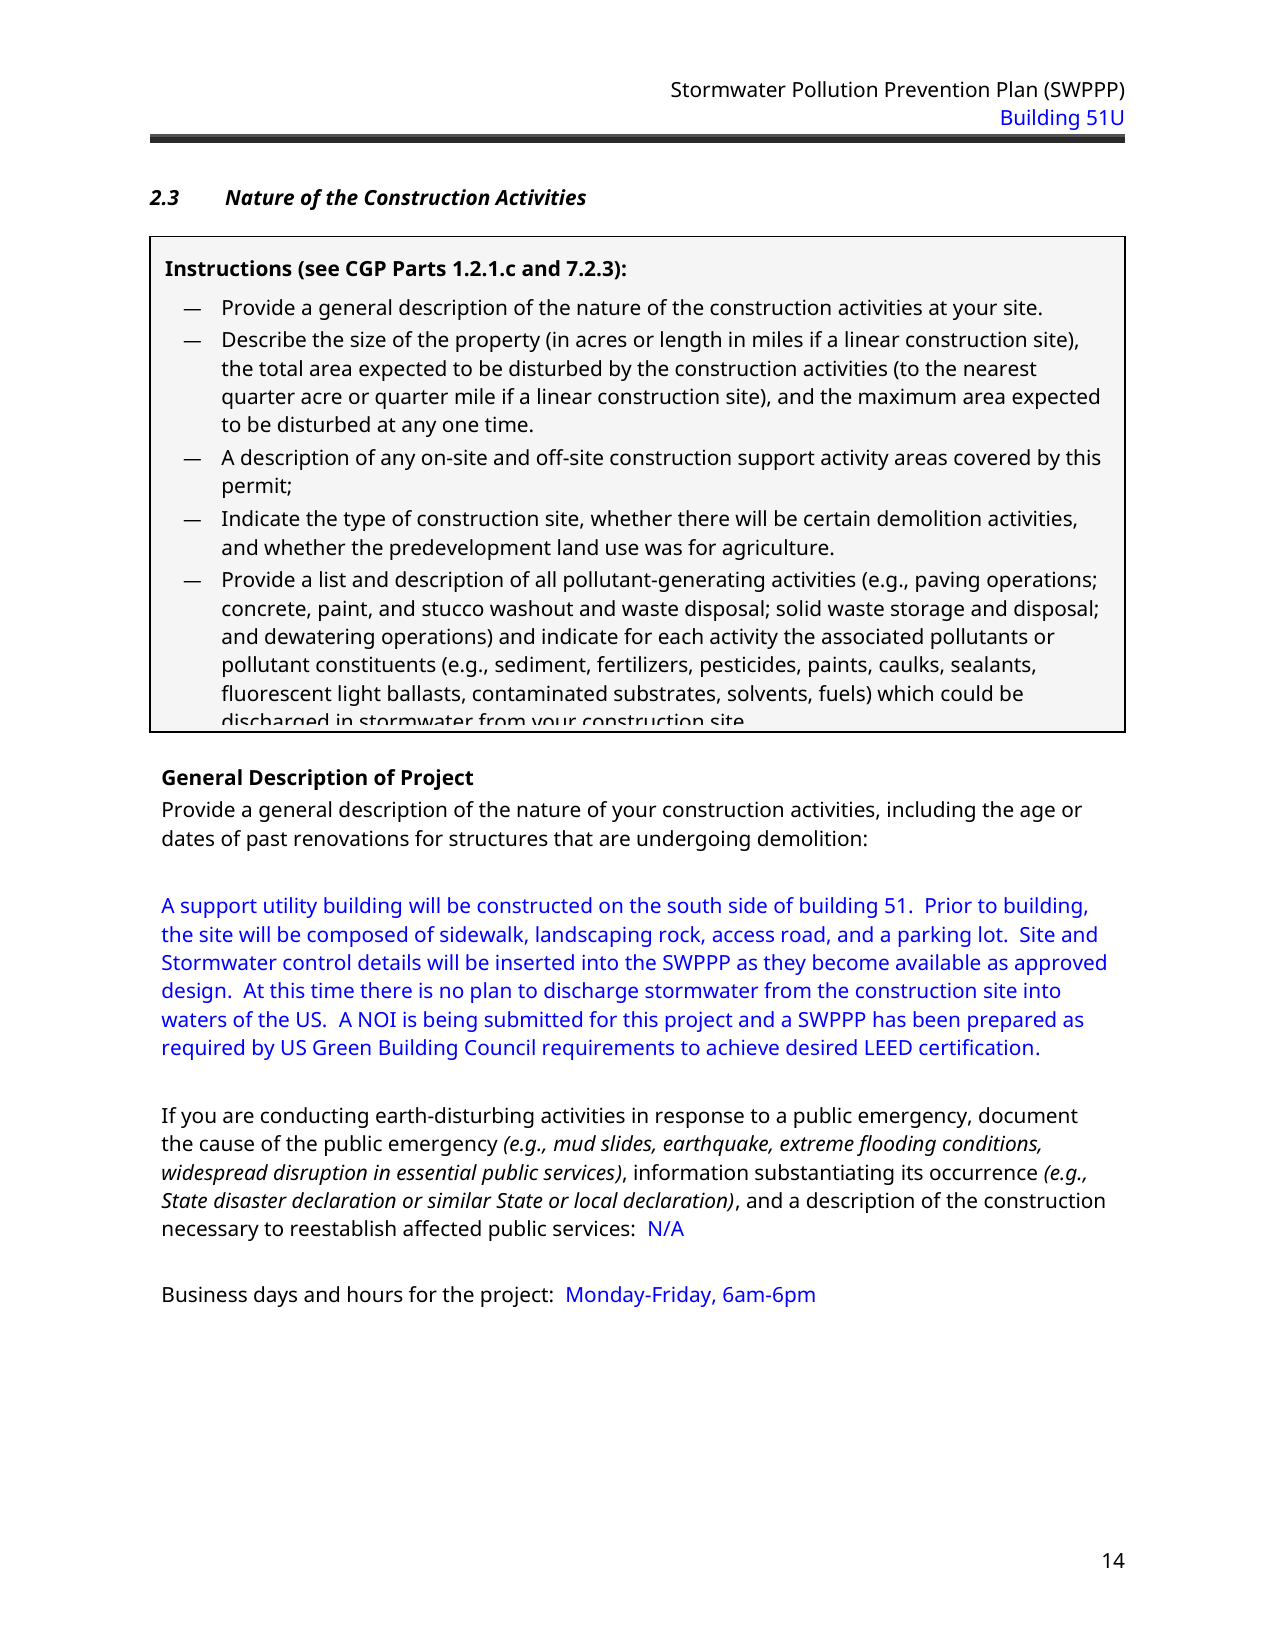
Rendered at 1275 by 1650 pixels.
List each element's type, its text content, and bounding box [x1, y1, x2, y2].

table_cell If you are conducting earth-disturbing activities in response to a public emergency, document the cause of the public emergency (e.g., mud slides, earthquake, extreme flooding conditions, widespread disruption in essential public services), information substantiating its occurrence (e.g., State disaster declaration or similar State or local declaration), and a description of the construction necessary to reestablish affected public services: N/A [150, 1097, 1125, 1245]
table_header General Description of Project Provide a general description of the nature of your construction activities, including the age or dates of past renovations for structures that are undergoing demolition: [150, 759, 1125, 854]
table_cell Business days and hours for the project: Monday-Friday, 6am-6pm [150, 1245, 1125, 1311]
subtitle 2.3 Nature of the Construction Activities [150, 183, 1125, 212]
table_cell A support utility building will be constructed on the south side of building 51. Prior to building, the site will be composed of sidewalk, landscaping rock, access road, and a parking lot. Site and Stormwater control details will be inserted into the SWPPP as they become available as approved design. At this time there is no plan to discharge stormwater from the construction site into waters of the US. A NOI is being submitted for this project and a SWPPP has been prepared as required by US Green Building Council requirements to achieve desired LEED certification. [150, 855, 1125, 1097]
